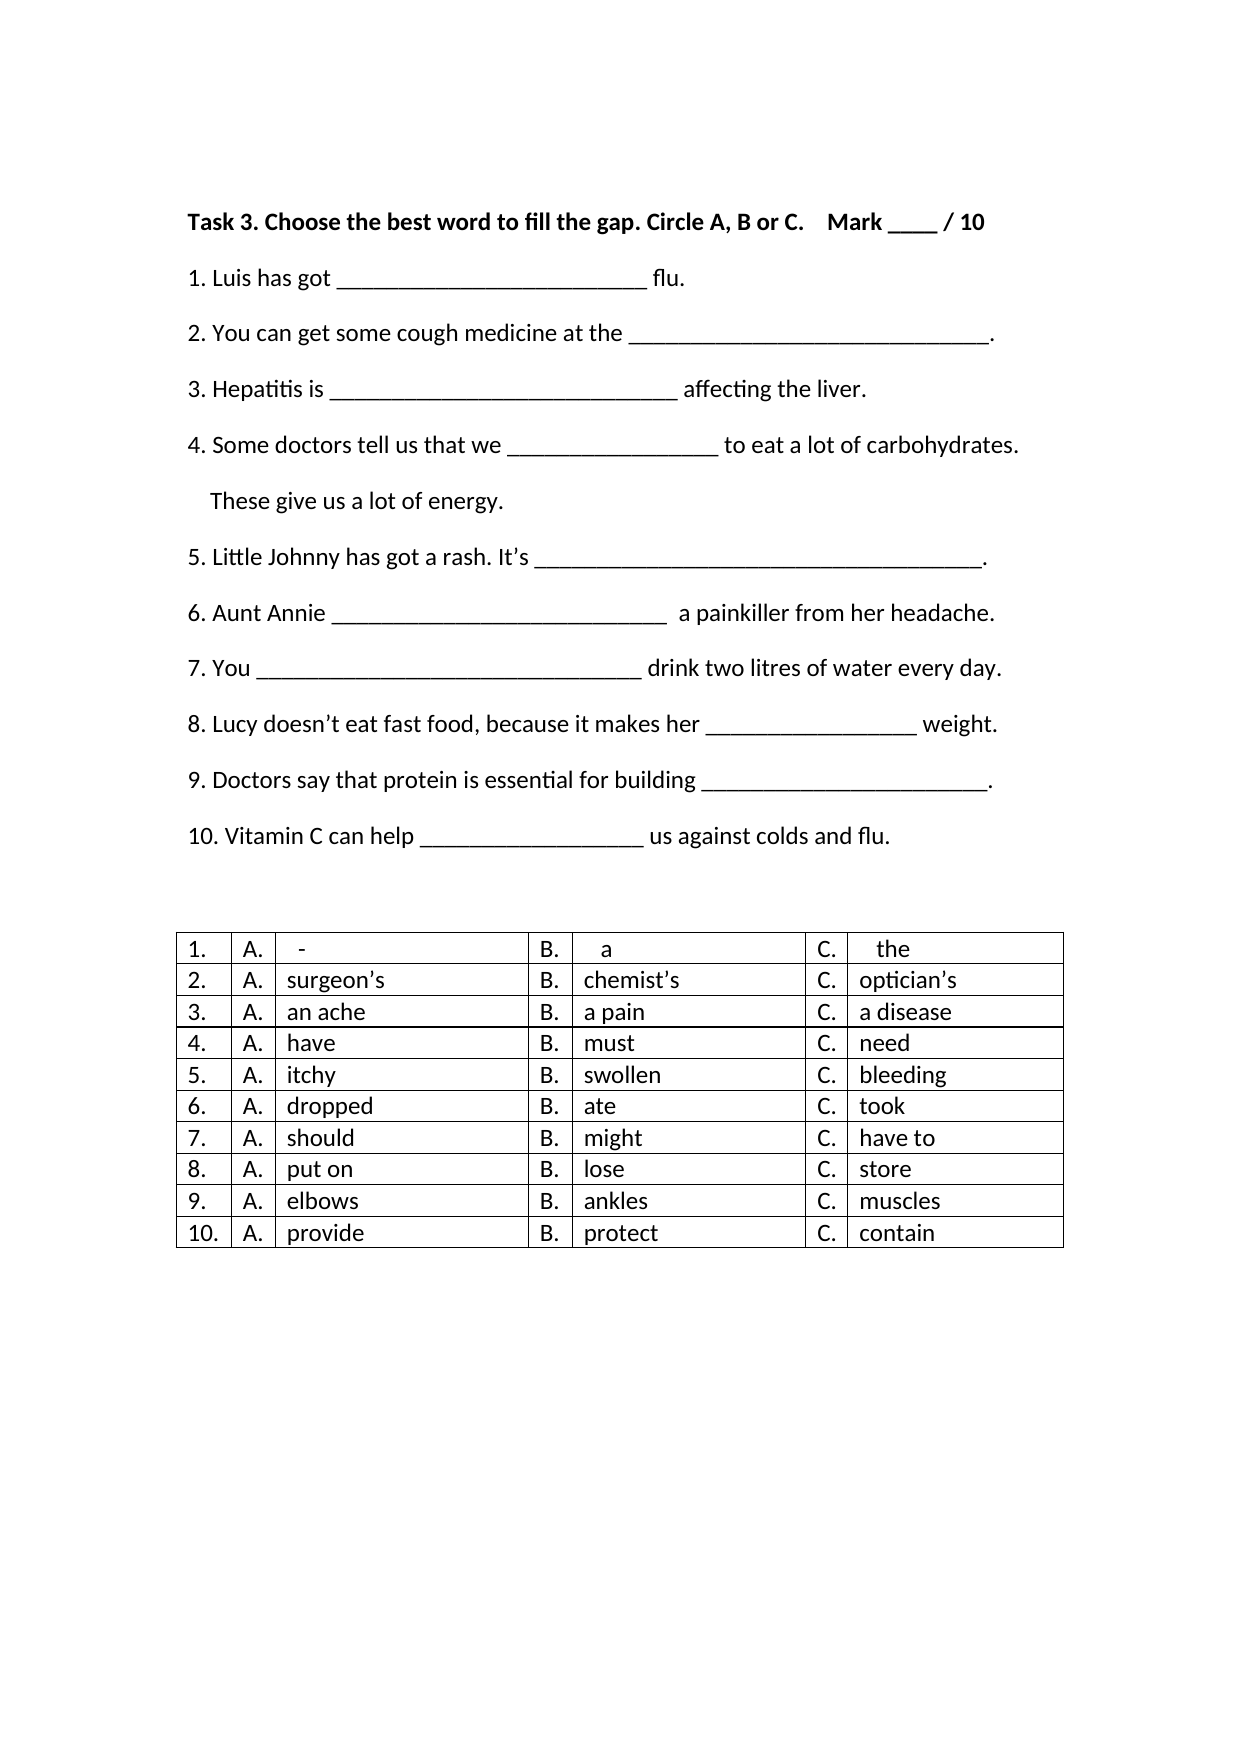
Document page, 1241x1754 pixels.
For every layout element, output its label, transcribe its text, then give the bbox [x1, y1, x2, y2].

table_cell optician’s [848, 964, 1063, 995]
table_cell took [848, 1091, 1063, 1121]
table_cell B. [529, 1059, 572, 1089]
table_cell 9. [177, 1185, 231, 1216]
text 10. Vitamin C can help __________________ us against colds and flu. [187, 820, 1053, 851]
table_cell lose [573, 1154, 805, 1184]
text 5. Little Johnny has got a rash. It’s ____________________________________. [187, 541, 1053, 571]
table_cell swollen [573, 1059, 805, 1089]
text 6. Aunt Annie ___________________________ a painkiller from her headache. [187, 597, 1053, 627]
table_cell might [573, 1122, 805, 1153]
table_cell B. [529, 1154, 572, 1184]
table_cell itchy [276, 1059, 528, 1089]
table_cell A. [232, 1091, 275, 1121]
table_header 1. [177, 933, 231, 963]
table_cell C. [806, 1154, 847, 1184]
table_cell C. [806, 996, 847, 1026]
table_cell provide [276, 1217, 528, 1247]
table_cell ate [573, 1091, 805, 1121]
table_cell 6. [177, 1091, 231, 1121]
table_cell muscles [848, 1185, 1063, 1216]
table_cell A. [232, 1154, 275, 1184]
table_cell contain [848, 1217, 1063, 1247]
table_cell 3. [177, 996, 231, 1026]
table_cell a disease [848, 996, 1063, 1026]
table_cell A. [232, 1059, 275, 1089]
table_header C. [806, 933, 847, 963]
table_cell B. [529, 1185, 572, 1216]
table_cell should [276, 1122, 528, 1153]
text 2. You can get some cough medicine at the _____________________________. [187, 317, 1053, 348]
table_cell have to [848, 1122, 1063, 1153]
table_header the [848, 933, 1063, 963]
table_cell put on [276, 1154, 528, 1184]
table_cell A. [232, 964, 275, 995]
table_header B. [529, 933, 572, 963]
table_cell B. [529, 1217, 572, 1247]
table_cell A. [232, 1217, 275, 1247]
table_header A. [232, 933, 275, 963]
table_cell B. [529, 1122, 572, 1153]
table_cell A. [232, 1185, 275, 1216]
text 3. Hepatitis is ____________________________ affecting the liver. [187, 373, 1053, 404]
table_cell elbows [276, 1185, 528, 1216]
table_cell A. [232, 1122, 275, 1153]
table_cell A. [232, 996, 275, 1026]
text 9. Doctors say that protein is essential for building _______________________. [187, 764, 1053, 795]
table_header - [276, 933, 528, 963]
table_cell ankles [573, 1185, 805, 1216]
text 1. Luis has got _________________________ flu. [187, 262, 1053, 292]
text 8. Lucy doesn’t eat fast food, because it makes her _________________ weight. [187, 708, 1053, 739]
table_cell 8. [177, 1154, 231, 1184]
table_cell an ache [276, 996, 528, 1026]
table_cell C. [806, 1185, 847, 1216]
table_cell 10. [177, 1217, 231, 1247]
table_header a [573, 933, 805, 963]
table_cell bleeding [848, 1059, 1063, 1089]
text 7. You _______________________________ drink two litres of water every day. [187, 652, 1053, 683]
table_cell C. [806, 1217, 847, 1247]
text Task 3. Choose the best word to fill the gap. Circle A, B or C. Mark ____ / 10 [187, 206, 1053, 236]
table_cell 2. [177, 964, 231, 995]
text 4. Some doctors tell us that we _________________ to eat a lot of carbohydrates. [187, 429, 1053, 460]
table_cell B. [529, 964, 572, 995]
table_cell 5. [177, 1059, 231, 1089]
table_cell 4. [177, 1028, 231, 1058]
table_cell chemist’s [573, 964, 805, 995]
table_cell C. [806, 1028, 847, 1058]
table_cell C. [806, 1091, 847, 1121]
table_cell must [573, 1028, 805, 1058]
table_cell B. [529, 1028, 572, 1058]
table_cell A. [232, 1028, 275, 1058]
table_cell store [848, 1154, 1063, 1184]
table_cell need [848, 1028, 1063, 1058]
table_cell C. [806, 964, 847, 995]
table_cell B. [529, 996, 572, 1026]
table_cell surgeon’s [276, 964, 528, 995]
table_cell 7. [177, 1122, 231, 1153]
table_cell protect [573, 1217, 805, 1247]
table_cell C. [806, 1122, 847, 1153]
text These give us a lot of energy. [187, 485, 1053, 516]
table_cell dropped [276, 1091, 528, 1121]
table_cell B. [529, 1091, 572, 1121]
table_cell have [276, 1028, 528, 1058]
table_cell C. [806, 1059, 847, 1089]
table_cell a pain [573, 996, 805, 1026]
